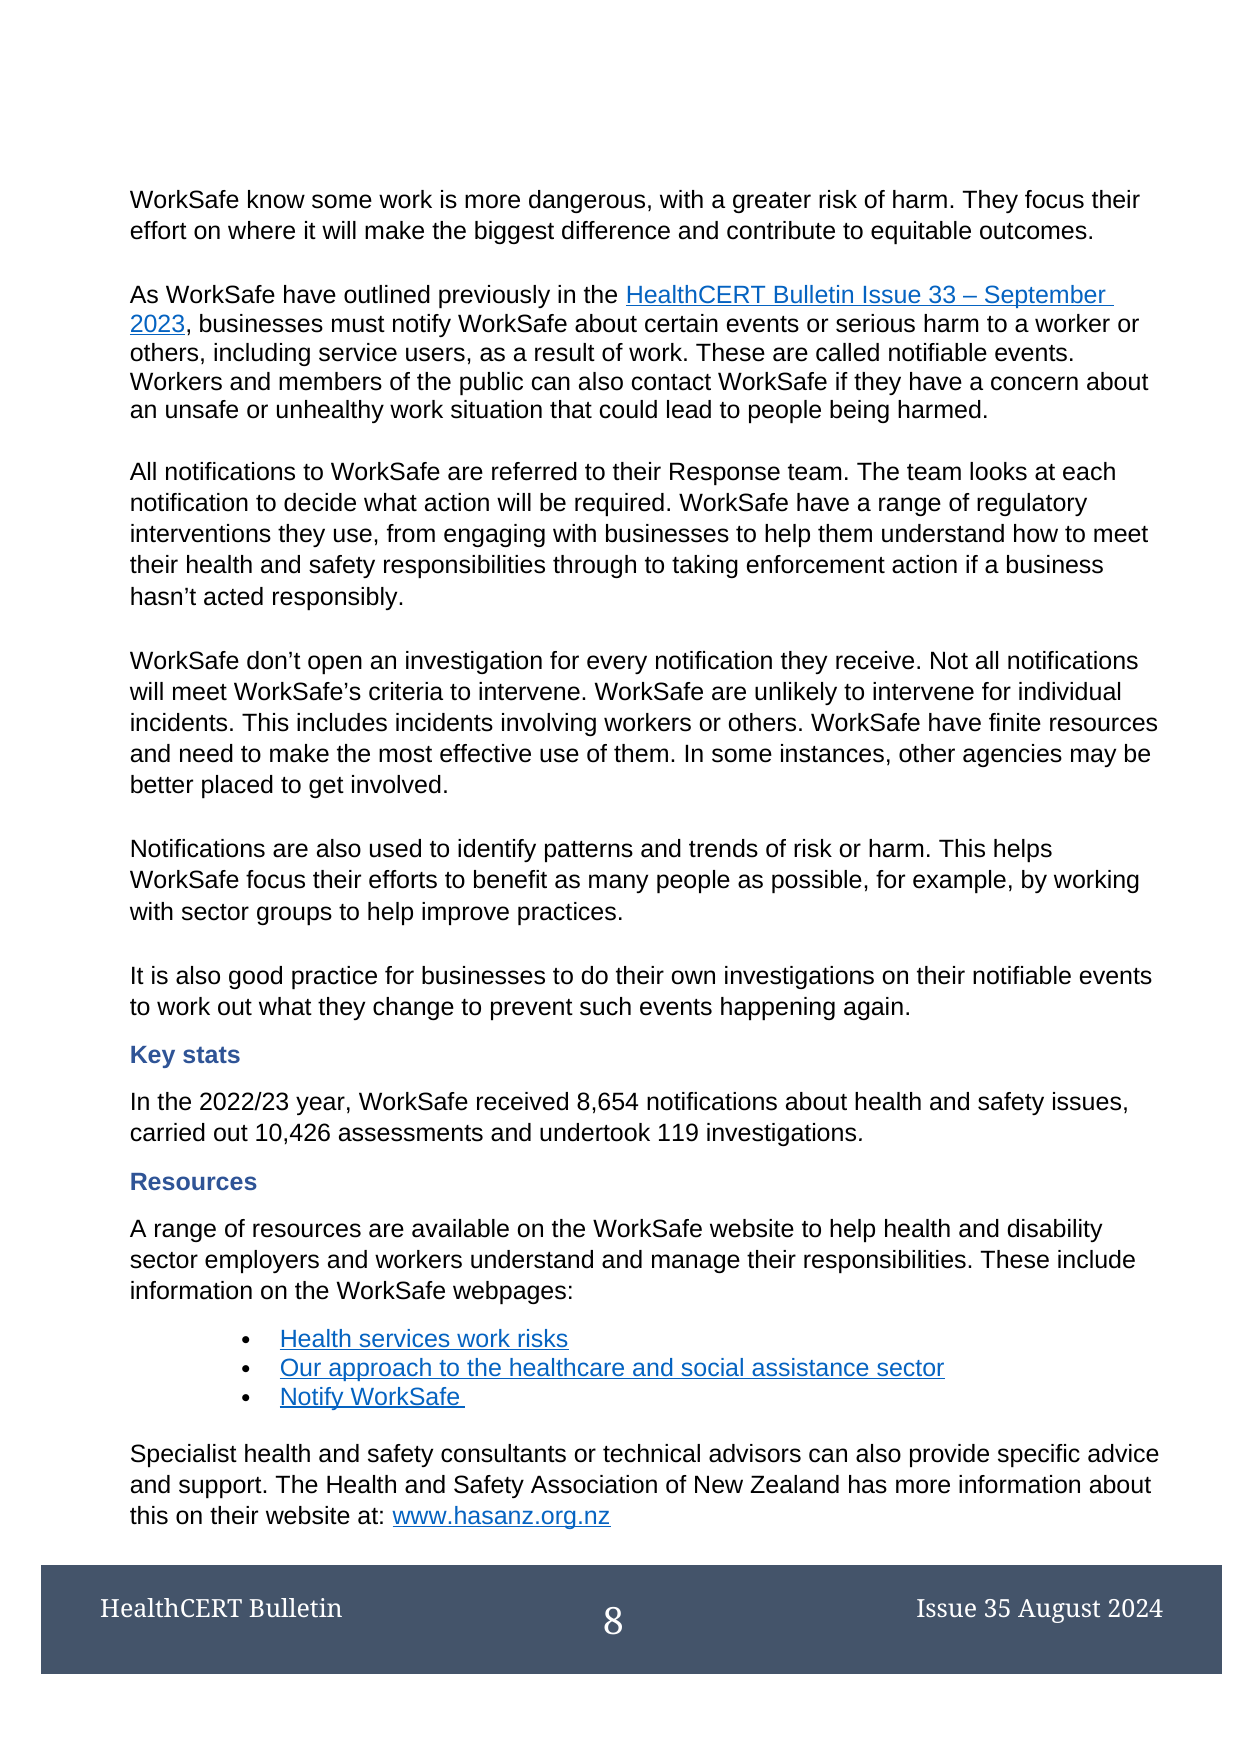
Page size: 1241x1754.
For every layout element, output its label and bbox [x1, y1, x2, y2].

table_header [118, 185, 1181, 1549]
